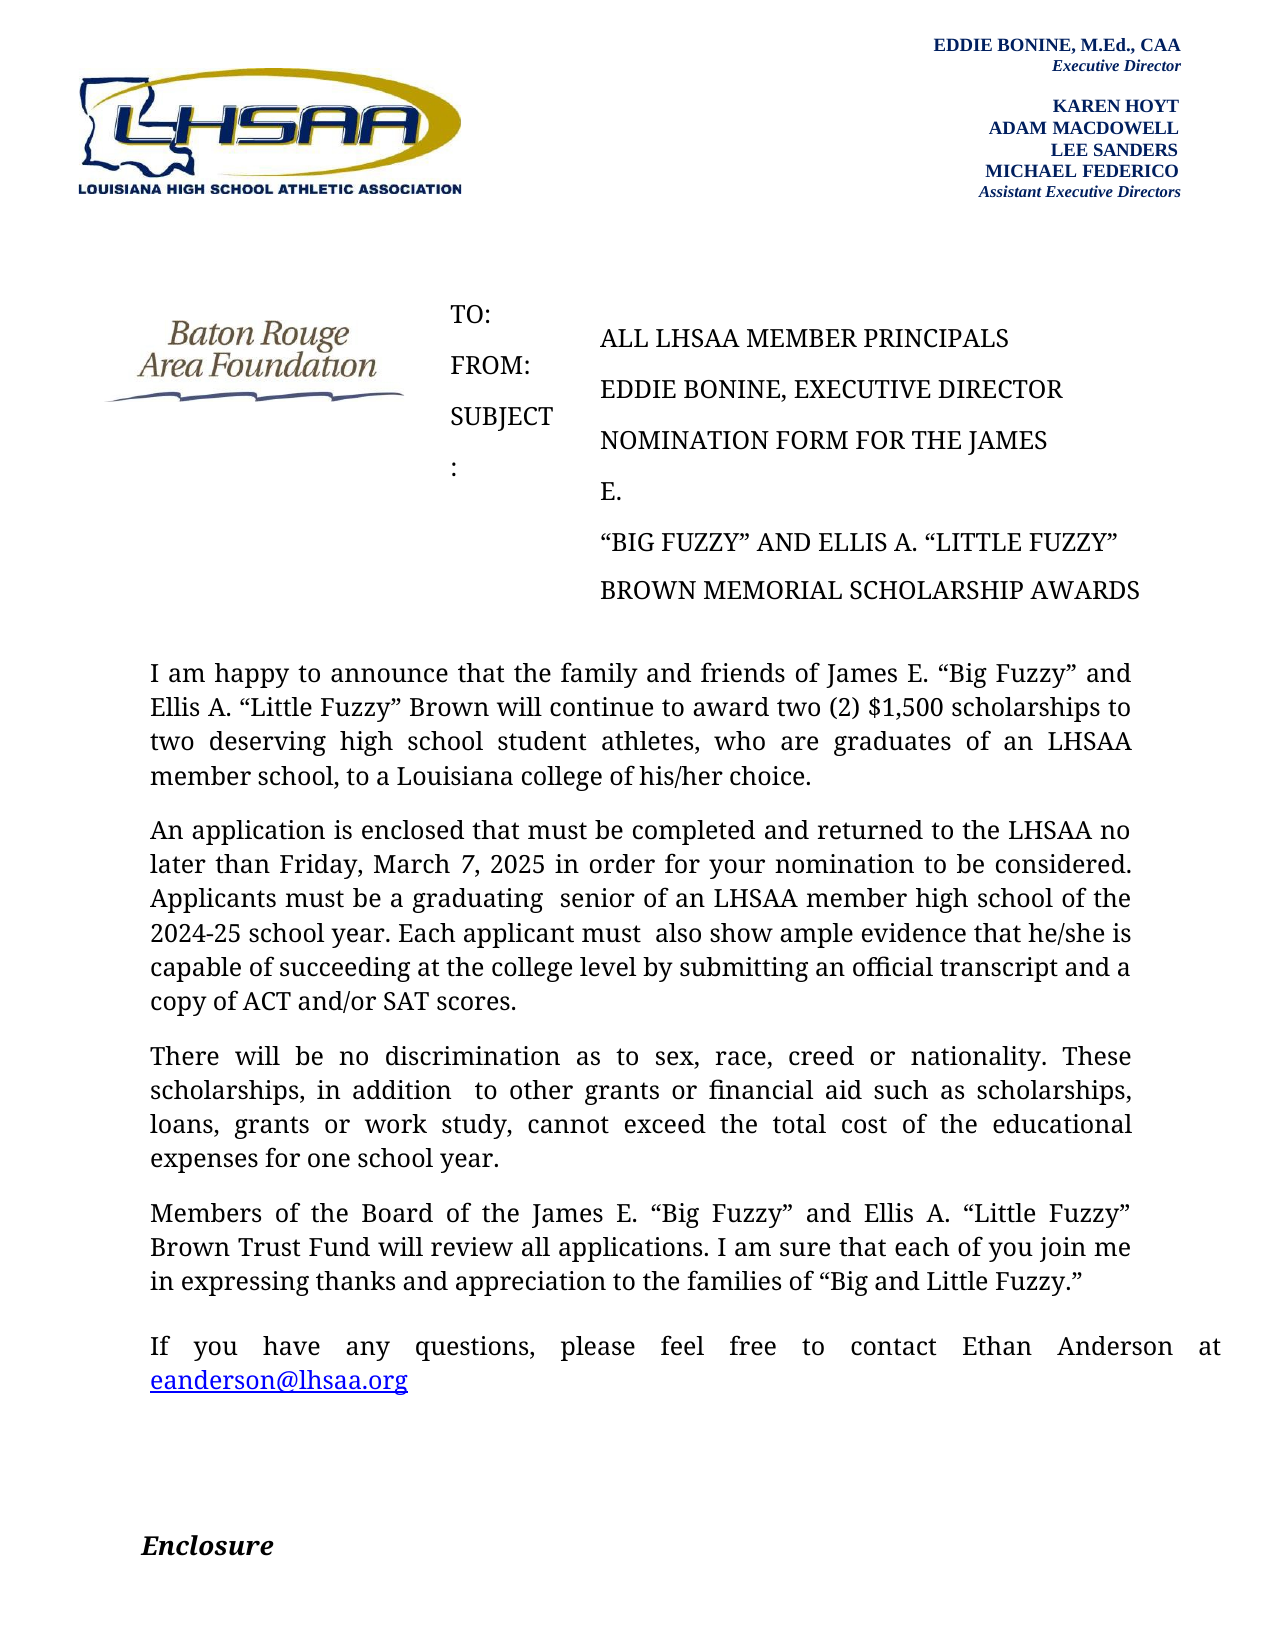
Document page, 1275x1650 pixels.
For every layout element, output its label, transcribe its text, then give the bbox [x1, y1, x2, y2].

text Executive Director [52, 56, 1181, 75]
text Enclosure [141, 1527, 1223, 1563]
text There will be no discrimination as to sex, race, creed or nationality. These scholarships, in addition to other grants or financial aid such as scholarships, loans, grants or work study, cannot exceed the total cost of the educational expenses for one school year. [150, 1038, 1133, 1174]
text I am happy to announce that the family and friends of James E. “Big Fuzzy” and Ellis A. “Little Fuzzy” Brown will continue to award two (2) $1,500 scholarships to two deserving high school student athletes, who are graduates of an LHSAA member school, to a Louisiana college of his/her choice. [150, 656, 1133, 792]
text An application is enclosed that must be completed and returned to the LHSAA no later than Friday, March 7, 2025 in order for your nomination to be considered. Applicants must be a graduating senior of an LHSAA member high school of the 2024-25 school year. Each applicant must also show ample evidence that he/she is capable of succeeding at the college level by submitting an official transcript and a copy of ACT and/or SAT scores. [150, 813, 1133, 1017]
text EDDIE BONINE, M.Ed., CAA [52, 34, 1181, 56]
text KAREN HOYT ADAM MACDOWELL [988, 95, 1223, 138]
text Assistant Executive Directors [52, 182, 1181, 201]
text BROWN MEMORIAL SCHOLARSHIP AWARDS [600, 573, 1223, 607]
picture [78, 68, 462, 194]
text If you have any questions, please feel free to contact Ethan Anderson at eanderson@lhsaa.org [150, 1328, 1223, 1397]
text “BIG FUZZY” AND ELLIS A. “LITTLE FUZZY” [600, 525, 1223, 559]
text ALL LHSAA MEMBER PRINCIPALS EDDIE BONINE, EXECUTIVE DIRECTOR NOMINATION FORM FOR THE JAMES E. [600, 321, 1072, 508]
text Members of the Board of the James E. “Big Fuzzy” and Ellis A. “Little Fuzzy” Brown Trust Fund will review all applications. I am sure that each of you join me in expressing thanks and appreciation to the families of “Big and Little Fuzzy.” [150, 1195, 1132, 1298]
text LEE SANDERS MICHAEL FEDERICO [985, 139, 1223, 182]
text TO: FROM: SUBJECT: [450, 297, 559, 484]
picture [104, 320, 405, 402]
